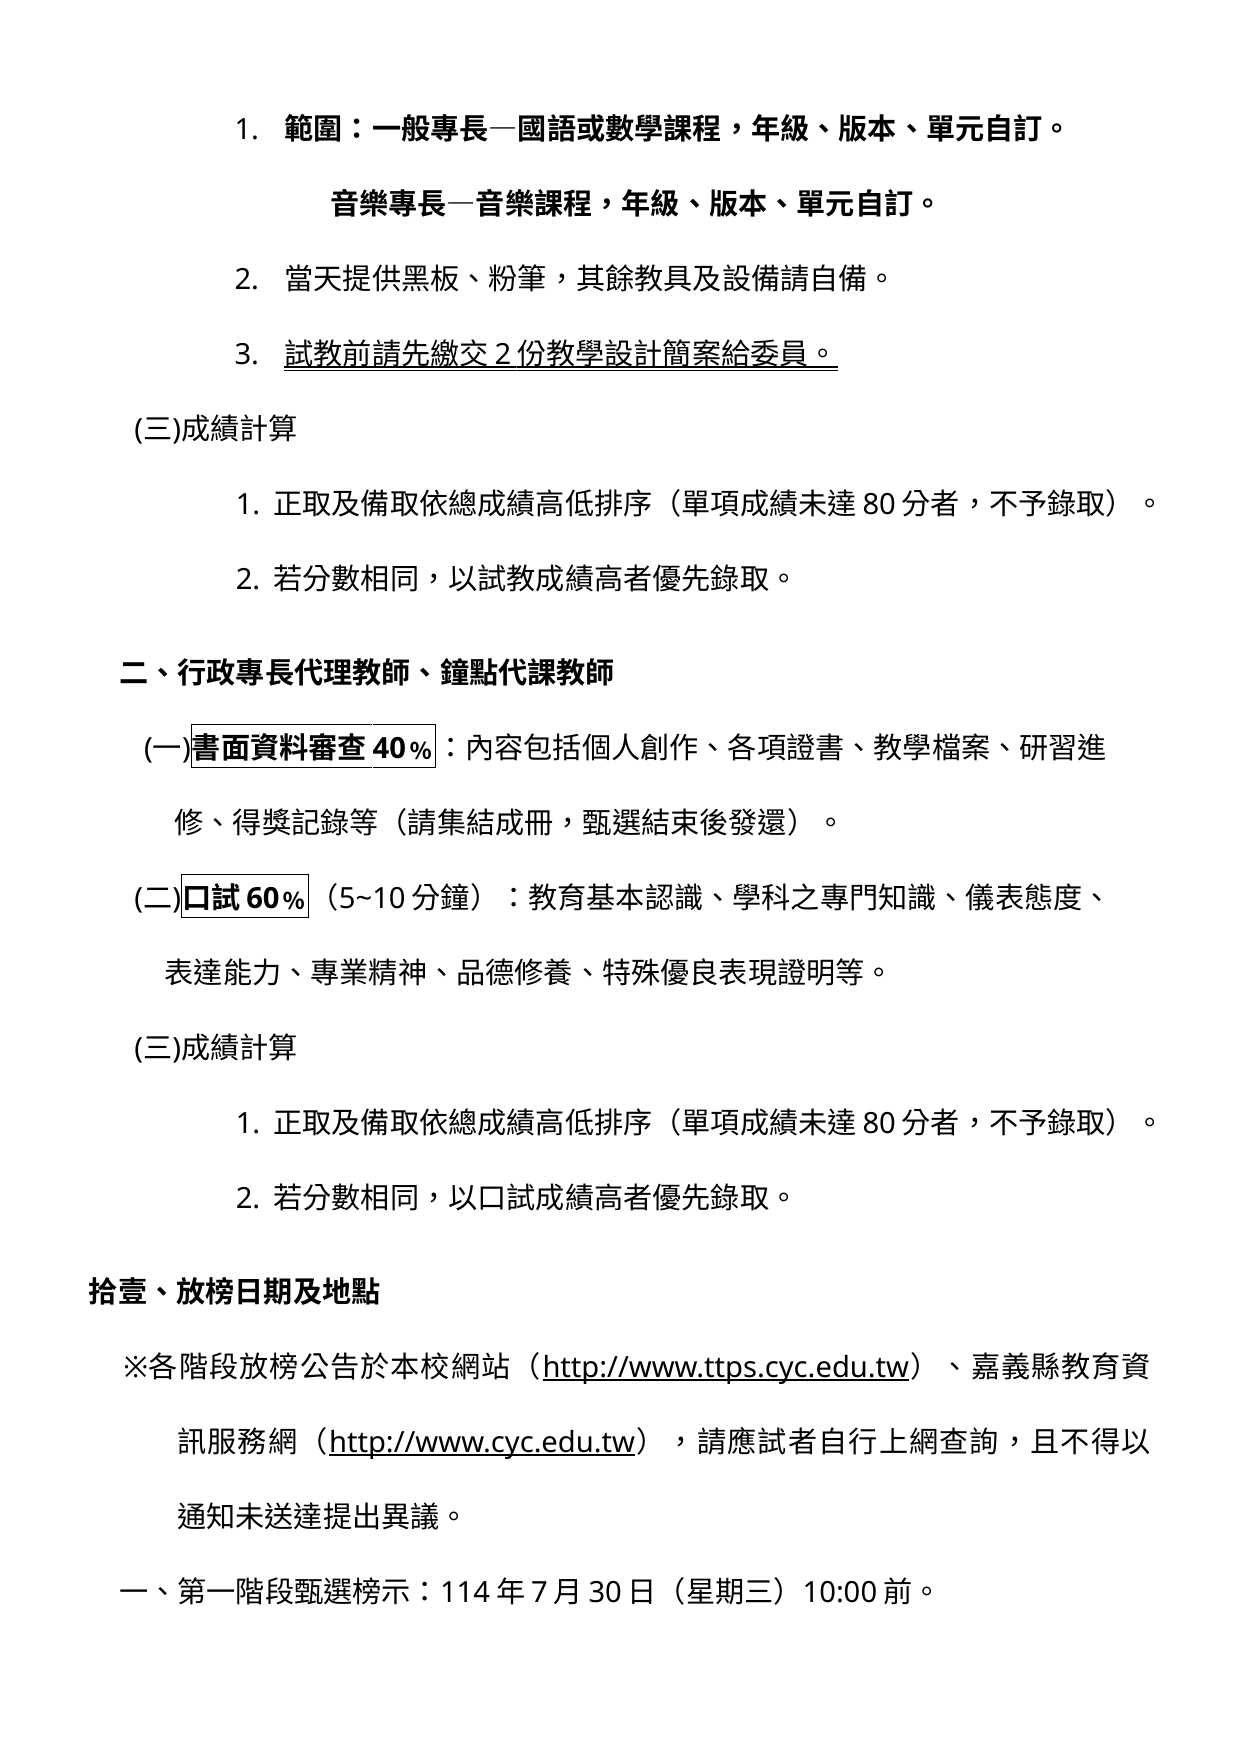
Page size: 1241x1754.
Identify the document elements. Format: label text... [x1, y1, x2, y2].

list 範圍：一般專長—國語或數學課程，年級、版本、單元自訂。 [234, 89, 1152, 164]
list 若分數相同，以口試成績高者優先錄取。 [236, 1158, 1152, 1233]
text (二)口試60﹪（5~10分鐘）：教育基本認識、學科之專門知識、儀表態度、 [89, 858, 1152, 933]
text (三)成績計算 [89, 1008, 1152, 1083]
text ※各階段放榜公告於本校網站（http://www.ttps.cyc.edu.tw）、嘉義縣教育資訊服務網（http://www.cyc.edu.tw），請應試者自行上網查詢，且不得以通知未送達提出異議。 [89, 1327, 1152, 1552]
list 當天提供黑板、粉筆，其餘教具及設備請自備。 [234, 239, 1152, 314]
text (三)成績計算 [89, 389, 1152, 464]
list 試教前請先繳交2份教學設計簡案給委員。 [234, 314, 1152, 389]
list 音樂專長—音樂課程，年級、版本、單元自訂。 [284, 164, 1152, 239]
text 拾壹、放榜日期及地點 [89, 1252, 1152, 1327]
list 正取及備取依總成績高低排序（單項成績未達80分者，不予錄取）。 [236, 1083, 1152, 1158]
text 二、行政專長代理教師、鐘點代課教師 [89, 633, 1152, 708]
text (一)書面資料審查40﹪：內容包括個人創作、各項證書、教學檔案、研習進 [114, 708, 1152, 783]
text 一、第一階段甄選榜示：114年7月30日（星期三）10:00前。 [89, 1552, 1152, 1627]
list 若分數相同，以試教成績高者優先錄取。 [236, 539, 1152, 614]
text 表達能力、專業精神、品德修養、特殊優良表現證明等。 [89, 933, 1152, 1008]
text 修、得獎記錄等（請集結成冊，甄選結束後發還）。 [114, 783, 1152, 858]
list 正取及備取依總成績高低排序（單項成績未達80分者，不予錄取）。 [236, 464, 1152, 539]
